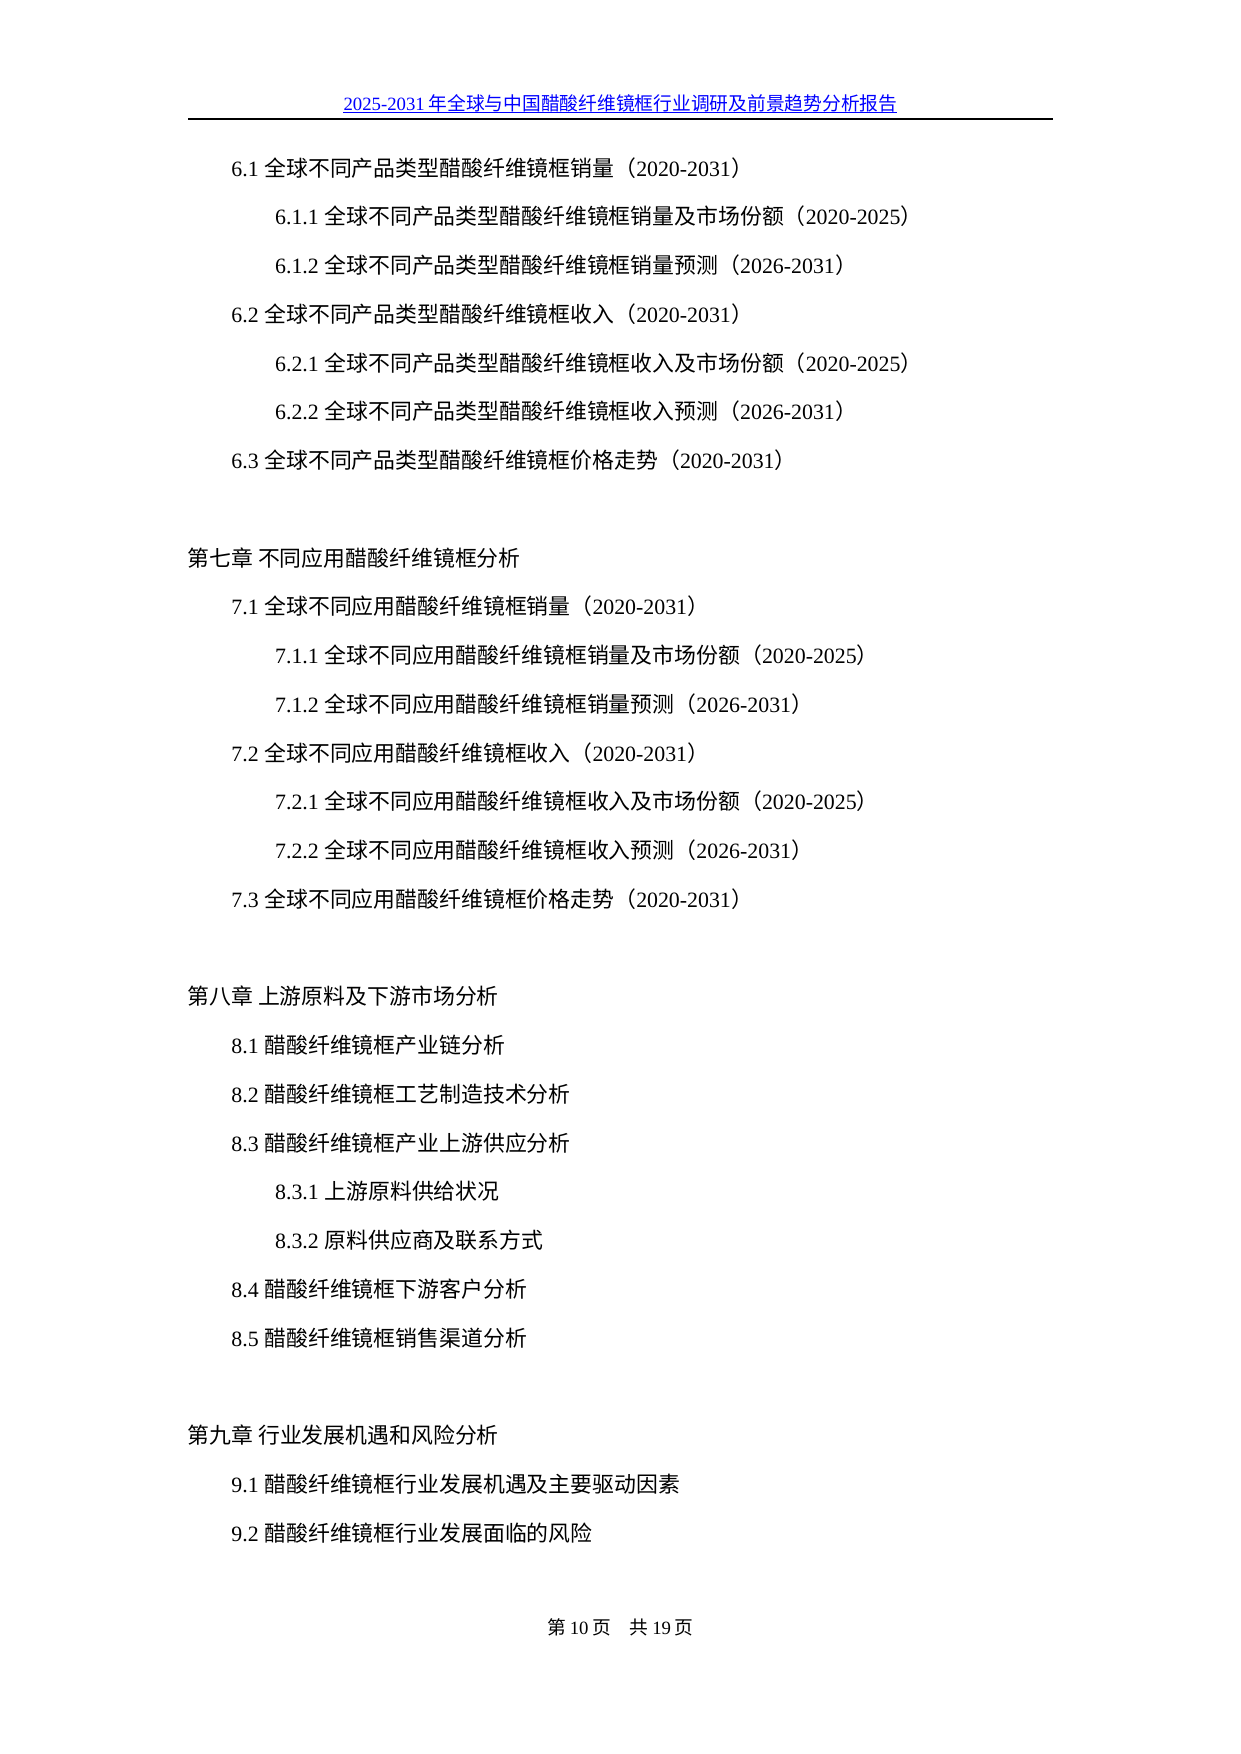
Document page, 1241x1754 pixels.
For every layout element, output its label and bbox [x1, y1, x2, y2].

text [187, 150, 1053, 1548]
